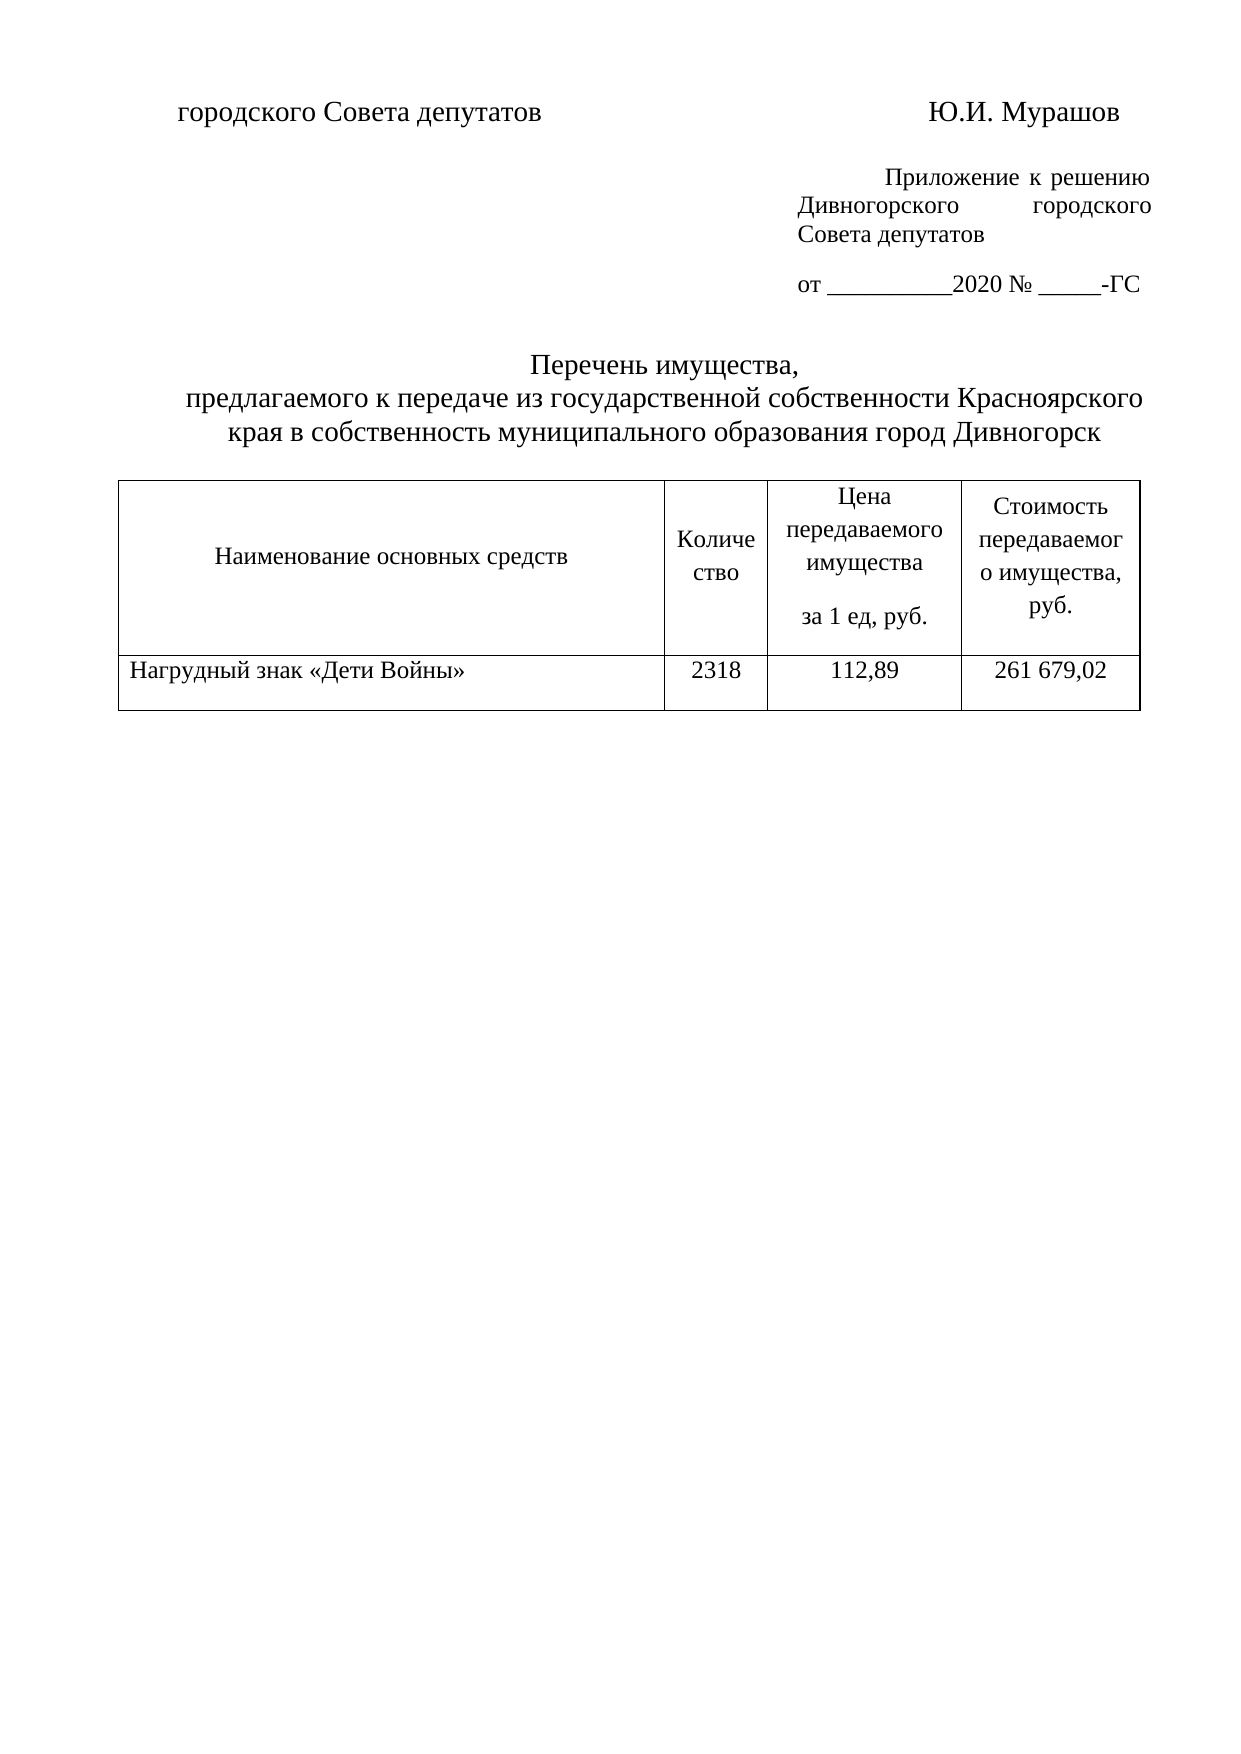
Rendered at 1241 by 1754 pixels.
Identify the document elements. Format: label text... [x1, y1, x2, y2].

table_header Наименование основных средств [119, 481, 664, 654]
table_cell 112,89 [768, 656, 961, 709]
table_cell 2318 [665, 656, 767, 709]
table_header Цена передаваемого имущества за 1 ед, руб. [768, 481, 961, 654]
table_cell Нагрудный знак «Дети Войны» [119, 656, 664, 709]
table_header Стоимость передаваемого имущества, руб. [962, 481, 1139, 654]
table_cell 261 679,02 [962, 656, 1139, 709]
text предлагаемого к передаче из государственной собственности Красноярского края в собственность муниципального образования город Дивногорск [177, 381, 1152, 448]
text Перечень имущества, [177, 347, 1152, 381]
text городского Совета депутатов Ю.И. Мурашов [177, 94, 1152, 128]
text Приложение к решению Дивногорского городского Совета депутатов [576, 162, 1152, 248]
table_header Количество [665, 481, 767, 654]
text от __________2020 № _____-ГС [576, 269, 1152, 297]
